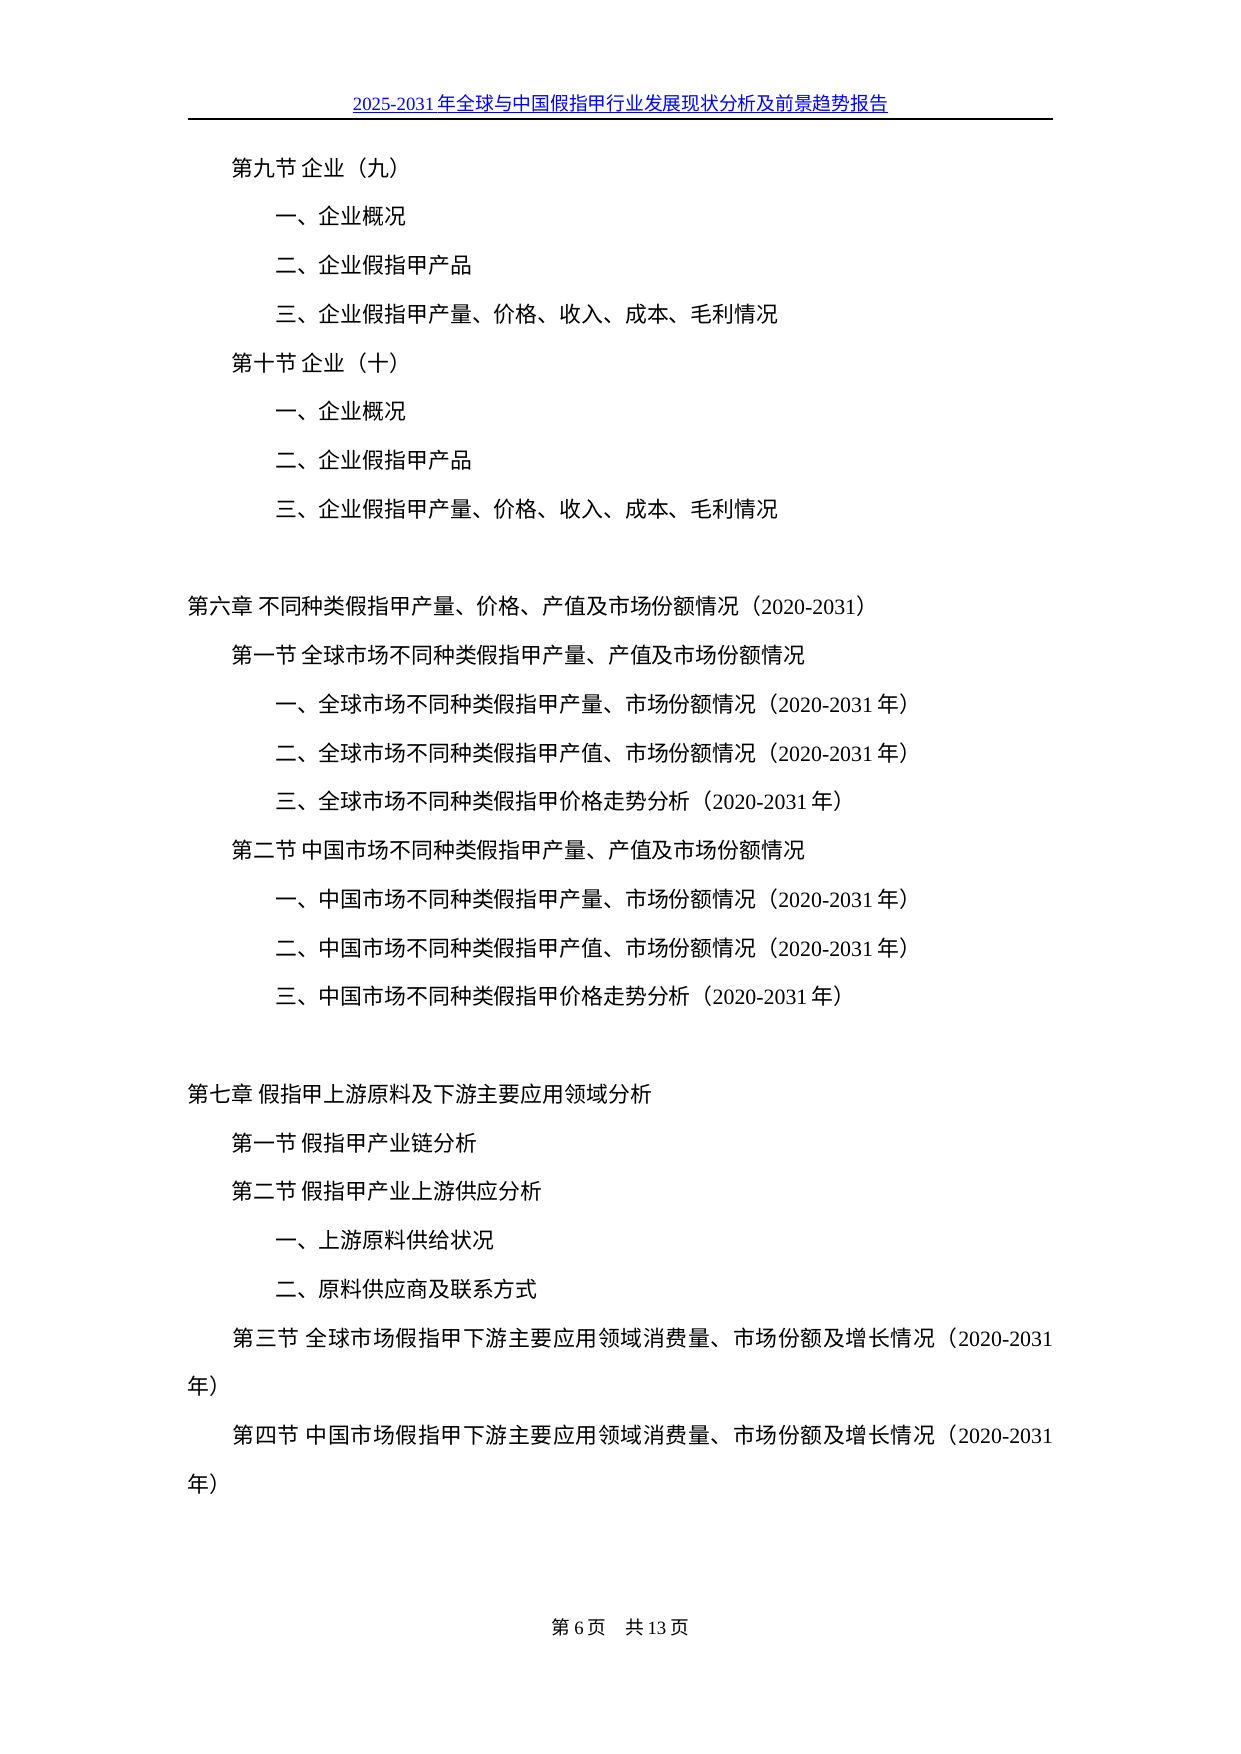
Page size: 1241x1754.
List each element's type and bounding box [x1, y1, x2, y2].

text [187, 150, 1053, 1499]
